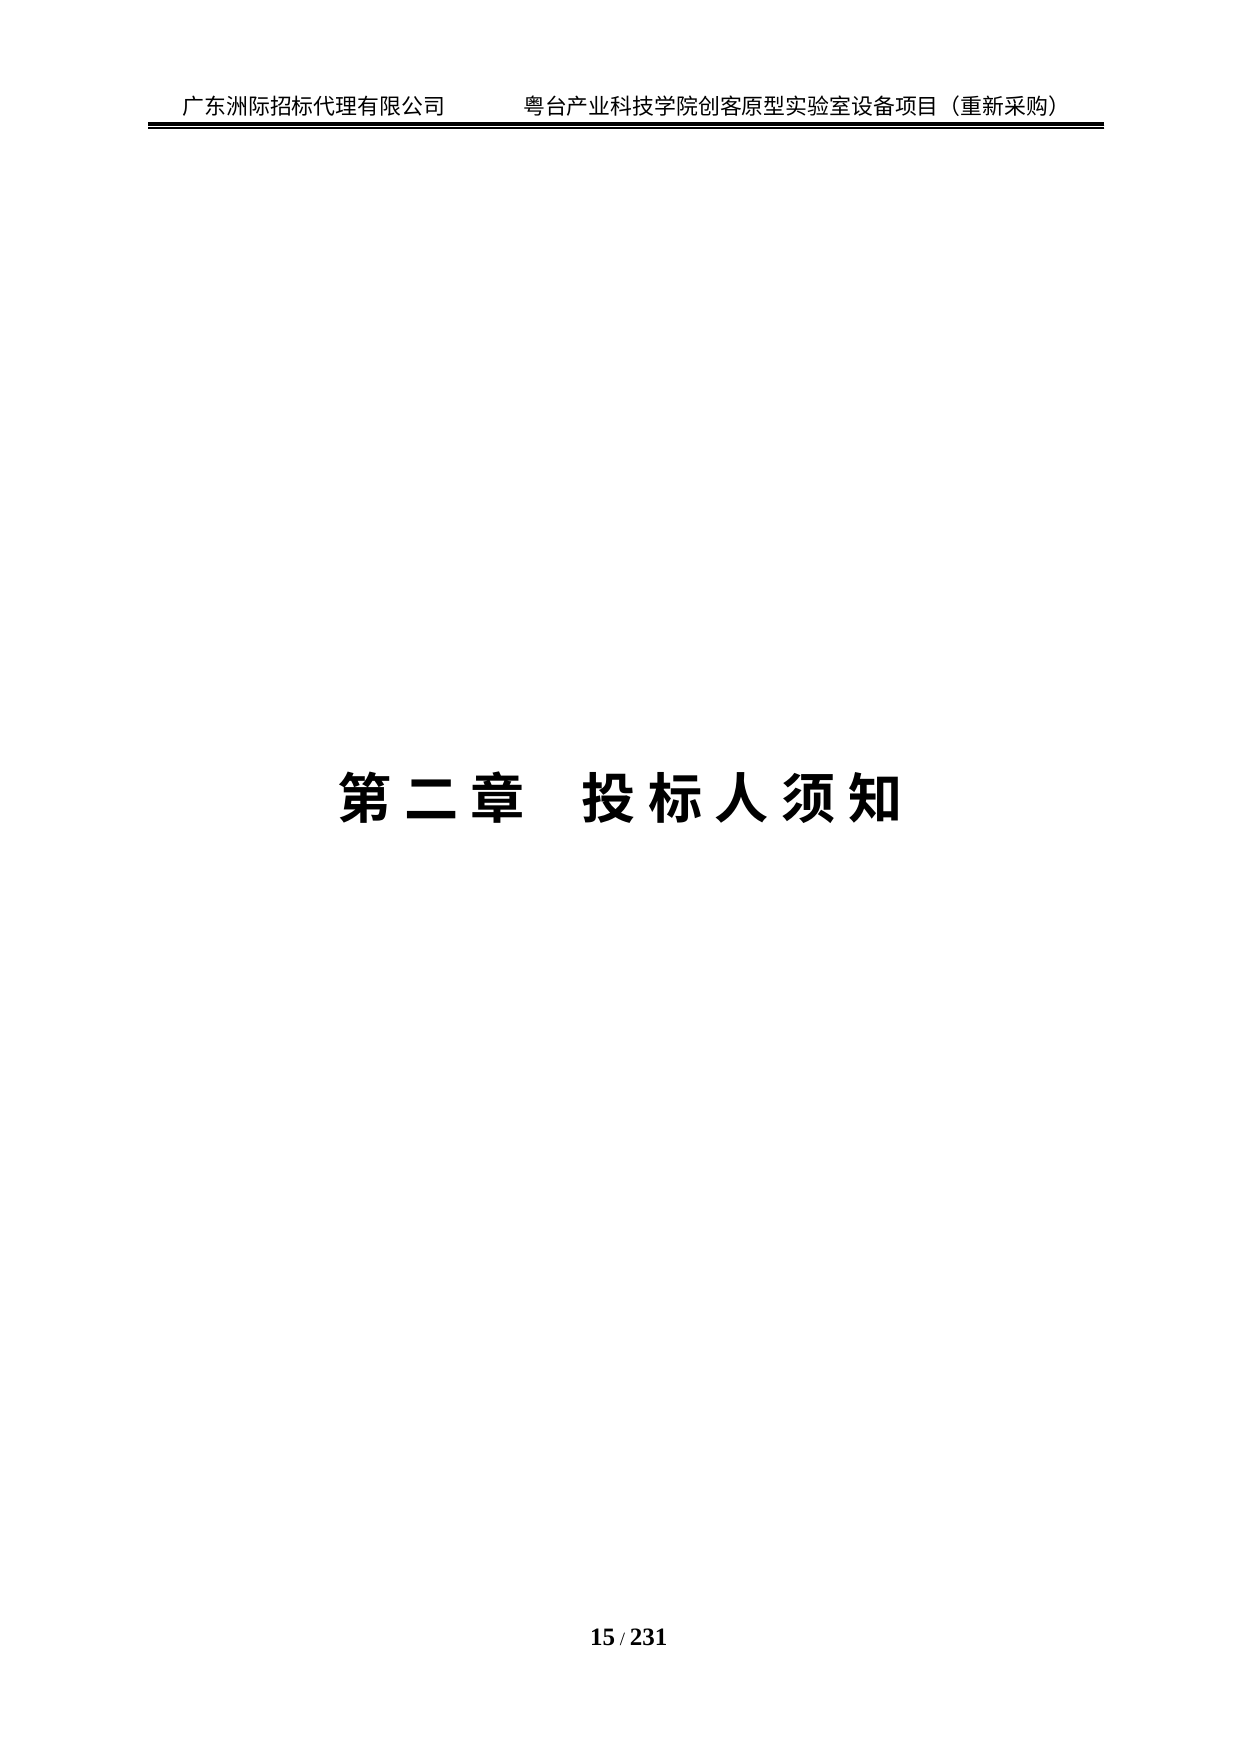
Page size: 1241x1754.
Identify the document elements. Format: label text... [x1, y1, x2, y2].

subtitle 第二章 投标人须知 [149, 746, 1103, 843]
